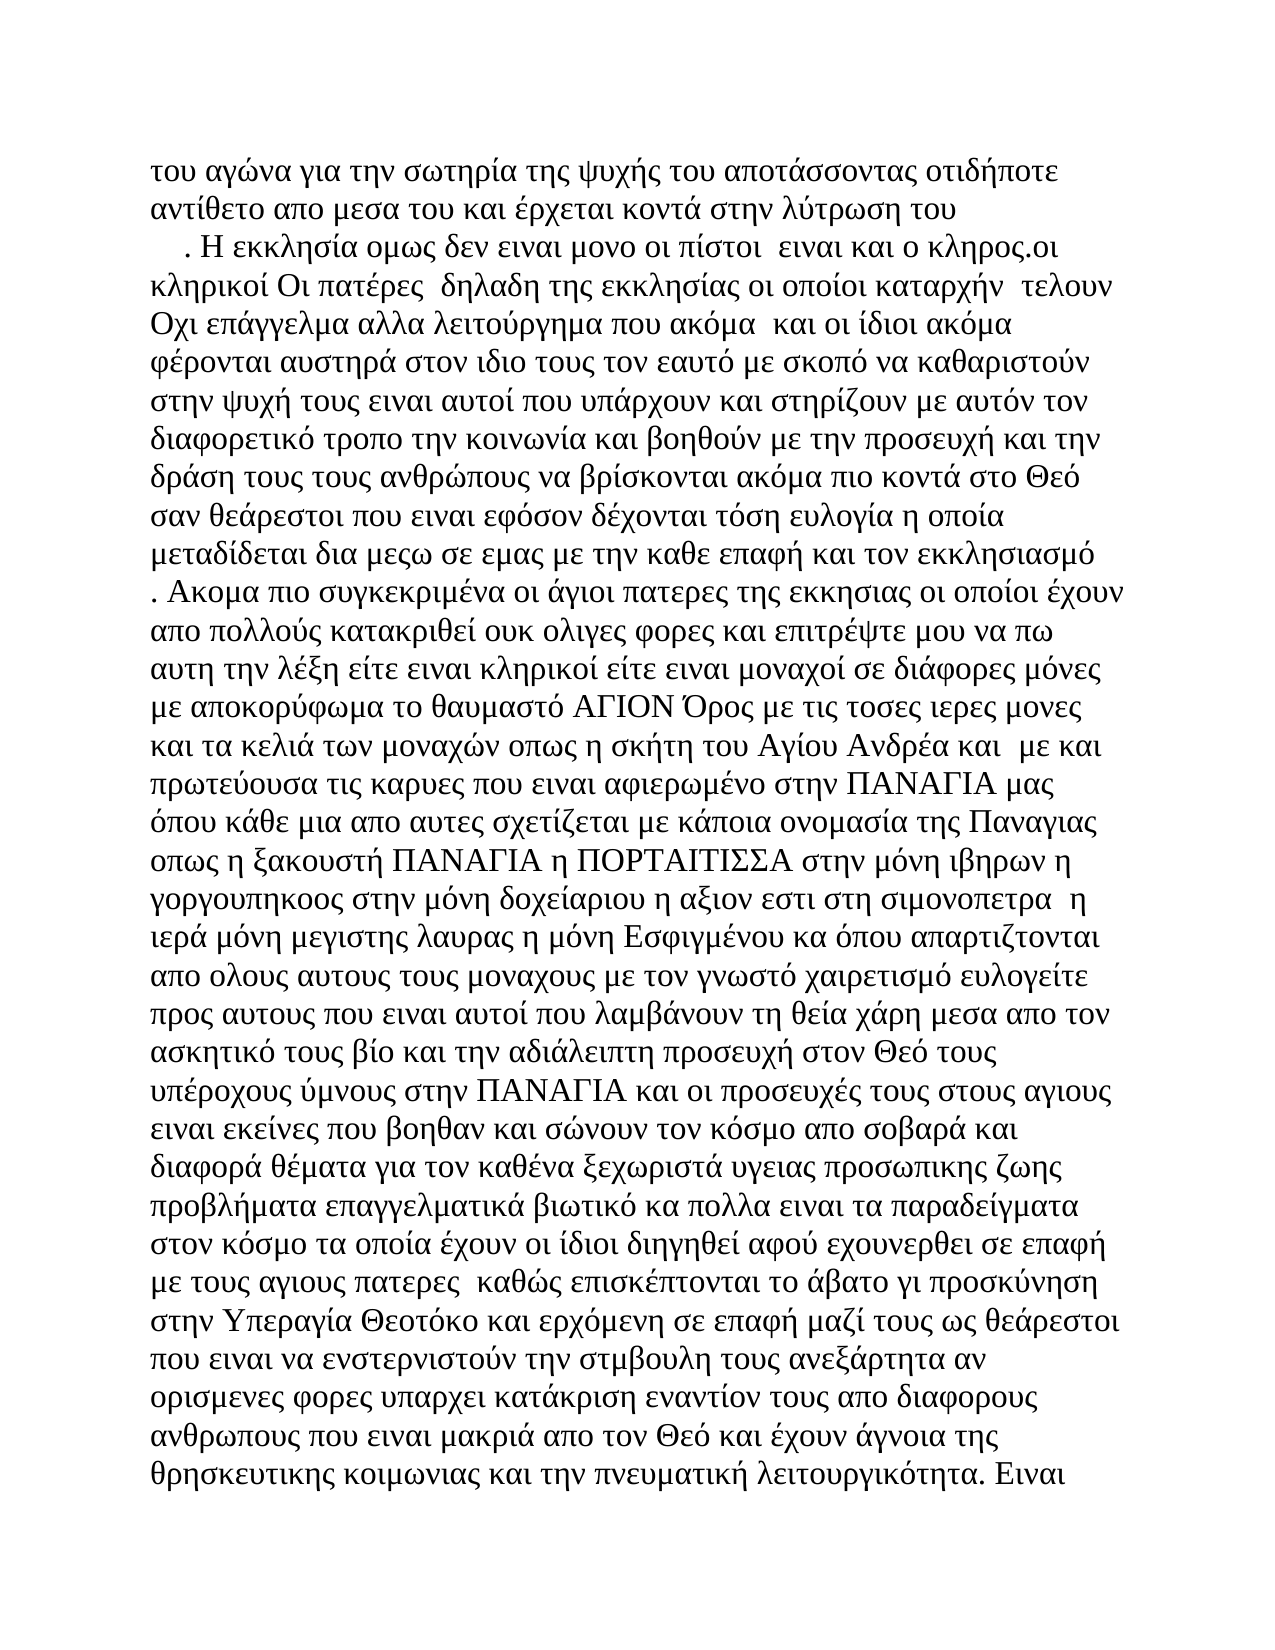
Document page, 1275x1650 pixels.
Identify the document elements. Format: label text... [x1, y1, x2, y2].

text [150, 150, 1125, 227]
text . Η εκκλησία ομως δεν ειναι μονο οι πίστοι ειναι και ο κληρος.οι κληρικοί Οι πατέρες δηλαδη της εκκλησίας οι οποίοι καταρχήν τελουν Οχι επάγγελμα αλλα λειτούργημα που ακόμα και οι ίδιοι ακόμα φέρονται αυστηρά στον ιδιο τους τον εαυτό με σκοπό να καθαριστούν στην ψυχή τους ειναι αυτοί που υπάρχουν και στηρίζουν με αυτόν τον διαφορετικό τροπο την κοινωνία και βοηθούν με την προσευχή και την δράση τους τους ανθρώπους να βρίσκονται ακόμα πιο κοντά στο Θεό σαν θεάρεστοι που ειναι εφόσον δέχονται τόση ευλογία η οποία μεταδίδεται δια μεςω σε εμας με την καθε επαφή και τον εκκλησιασμό [150, 227, 1125, 572]
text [150, 572, 1125, 1492]
